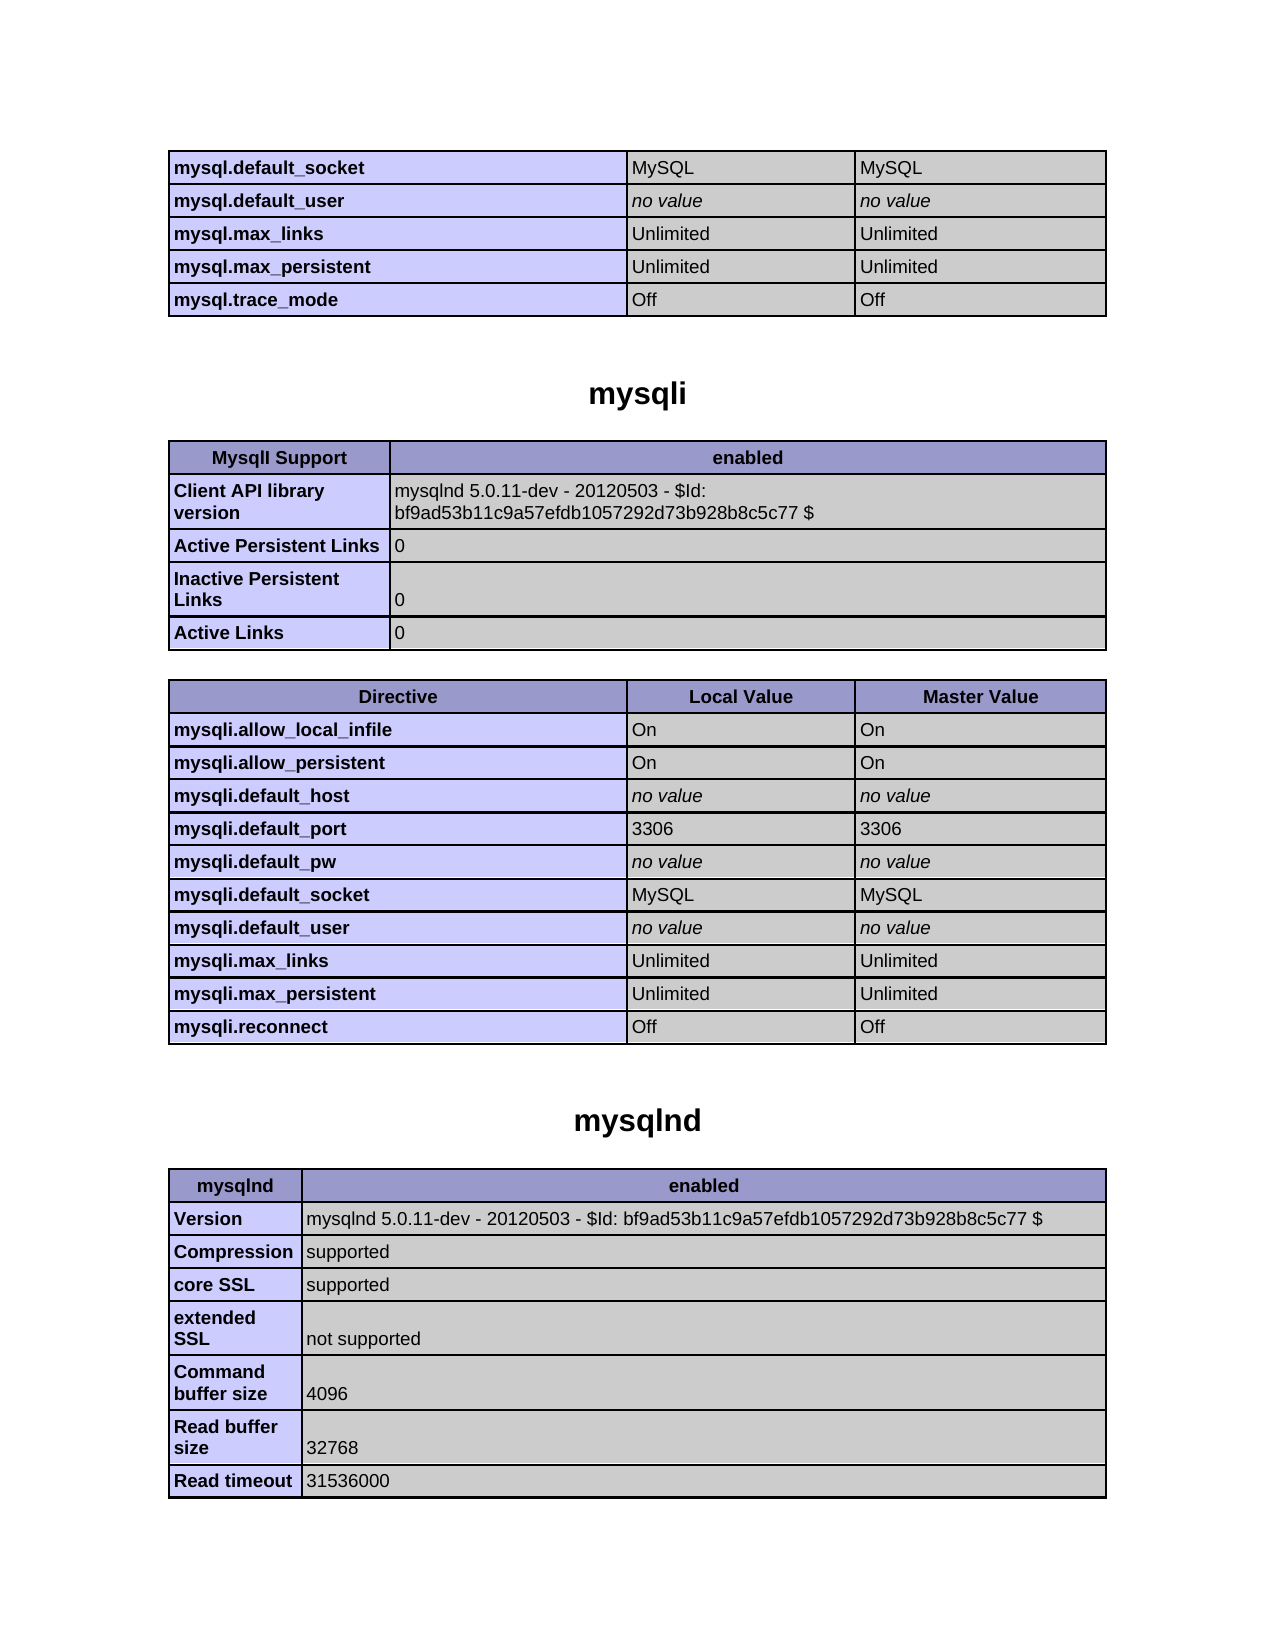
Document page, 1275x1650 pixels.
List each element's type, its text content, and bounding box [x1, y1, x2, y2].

table_cell MySQL [628, 152, 854, 183]
table_cell mysql.default_user [170, 185, 626, 216]
table_cell Unlimited [628, 218, 854, 249]
table_header MysqlI Support [170, 442, 389, 473]
table_cell Unlimited [628, 946, 854, 976]
table_cell 0 [391, 563, 1105, 615]
table_cell Active Persistent Links [170, 530, 389, 561]
table_cell Version [170, 1203, 301, 1234]
table_cell 31536000 [303, 1466, 1105, 1496]
table_cell MySQL [856, 152, 1105, 183]
table_cell Command buffer size [170, 1356, 301, 1409]
table_header Local Value [628, 681, 854, 712]
table_cell Unlimited [856, 946, 1105, 976]
table_cell core SSL [170, 1269, 301, 1300]
table_cell Off [628, 1012, 854, 1042]
table_cell Off [856, 284, 1105, 315]
table_cell Client API library version [170, 475, 389, 528]
table_cell On [856, 748, 1105, 778]
table_cell mysqli.default_user [170, 913, 626, 943]
table_cell mysql.default_socket [170, 152, 626, 183]
table_header Master Value [856, 681, 1105, 712]
table_cell no value [628, 780, 854, 811]
table_cell no value [856, 846, 1105, 877]
table_cell Read buffer size [170, 1411, 301, 1463]
table_header enabled [303, 1170, 1105, 1201]
table_cell supported [303, 1236, 1105, 1267]
table_cell mysqlnd 5.0.11-dev - 20120503 - $Id: bf9ad53b11c9a57efdb1057292d73b928b8c5c77 $ [303, 1203, 1105, 1234]
table_cell no value [628, 846, 854, 877]
table_cell Unlimited [856, 979, 1105, 1009]
table_cell 3306 [628, 814, 854, 844]
table_cell MySQL [856, 880, 1105, 910]
table_cell no value [856, 185, 1105, 216]
table_cell mysqli.default_host [170, 780, 626, 811]
table_header mysqlnd [170, 1170, 301, 1201]
table_cell mysql.max_persistent [170, 251, 626, 282]
table_cell Compression [170, 1236, 301, 1267]
table_cell mysqli.default_pw [170, 846, 626, 877]
table_cell mysqlnd 5.0.11-dev - 20120503 - $Id: bf9ad53b11c9a57efdb1057292d73b928b8c5c77 $ [391, 475, 1105, 528]
table_cell Inactive Persistent Links [170, 563, 389, 615]
table_cell not supported [303, 1302, 1105, 1354]
table_cell no value [856, 780, 1105, 811]
table_cell mysqli.allow_persistent [170, 748, 626, 778]
table_cell mysqli.reconnect [170, 1012, 626, 1042]
table_cell supported [303, 1269, 1105, 1300]
table_cell Unlimited [856, 251, 1105, 282]
table_cell Unlimited [856, 218, 1105, 249]
table_cell mysqli.default_port [170, 814, 626, 844]
table_header Directive [170, 681, 626, 712]
table_cell mysqli.max_persistent [170, 979, 626, 1009]
table_cell 32768 [303, 1411, 1105, 1463]
table_cell mysqli.allow_local_infile [170, 714, 626, 745]
text mysqli [150, 375, 1125, 411]
table_cell no value [628, 913, 854, 943]
table_cell Off [856, 1012, 1105, 1042]
table_cell On [628, 714, 854, 745]
table_cell mysql.max_links [170, 218, 626, 249]
table_cell On [856, 714, 1105, 745]
table_cell 0 [391, 530, 1105, 561]
table_cell Unlimited [628, 979, 854, 1009]
table_cell mysqli.default_socket [170, 880, 626, 910]
table_cell Read timeout [170, 1466, 301, 1496]
table_cell 4096 [303, 1356, 1105, 1409]
table_cell Off [628, 284, 854, 315]
table_cell MySQL [628, 880, 854, 910]
table_cell Unlimited [628, 251, 854, 282]
table_cell no value [628, 185, 854, 216]
table_cell On [628, 748, 854, 778]
table_cell 0 [391, 618, 1105, 648]
table_cell mysql.trace_mode [170, 284, 626, 315]
text mysqlnd [150, 1102, 1125, 1138]
table_cell no value [856, 913, 1105, 943]
table_cell Active Links [170, 618, 389, 648]
table_header enabled [391, 442, 1105, 473]
table_cell mysqli.max_links [170, 946, 626, 976]
table_cell extended SSL [170, 1302, 301, 1354]
table_cell 3306 [856, 814, 1105, 844]
